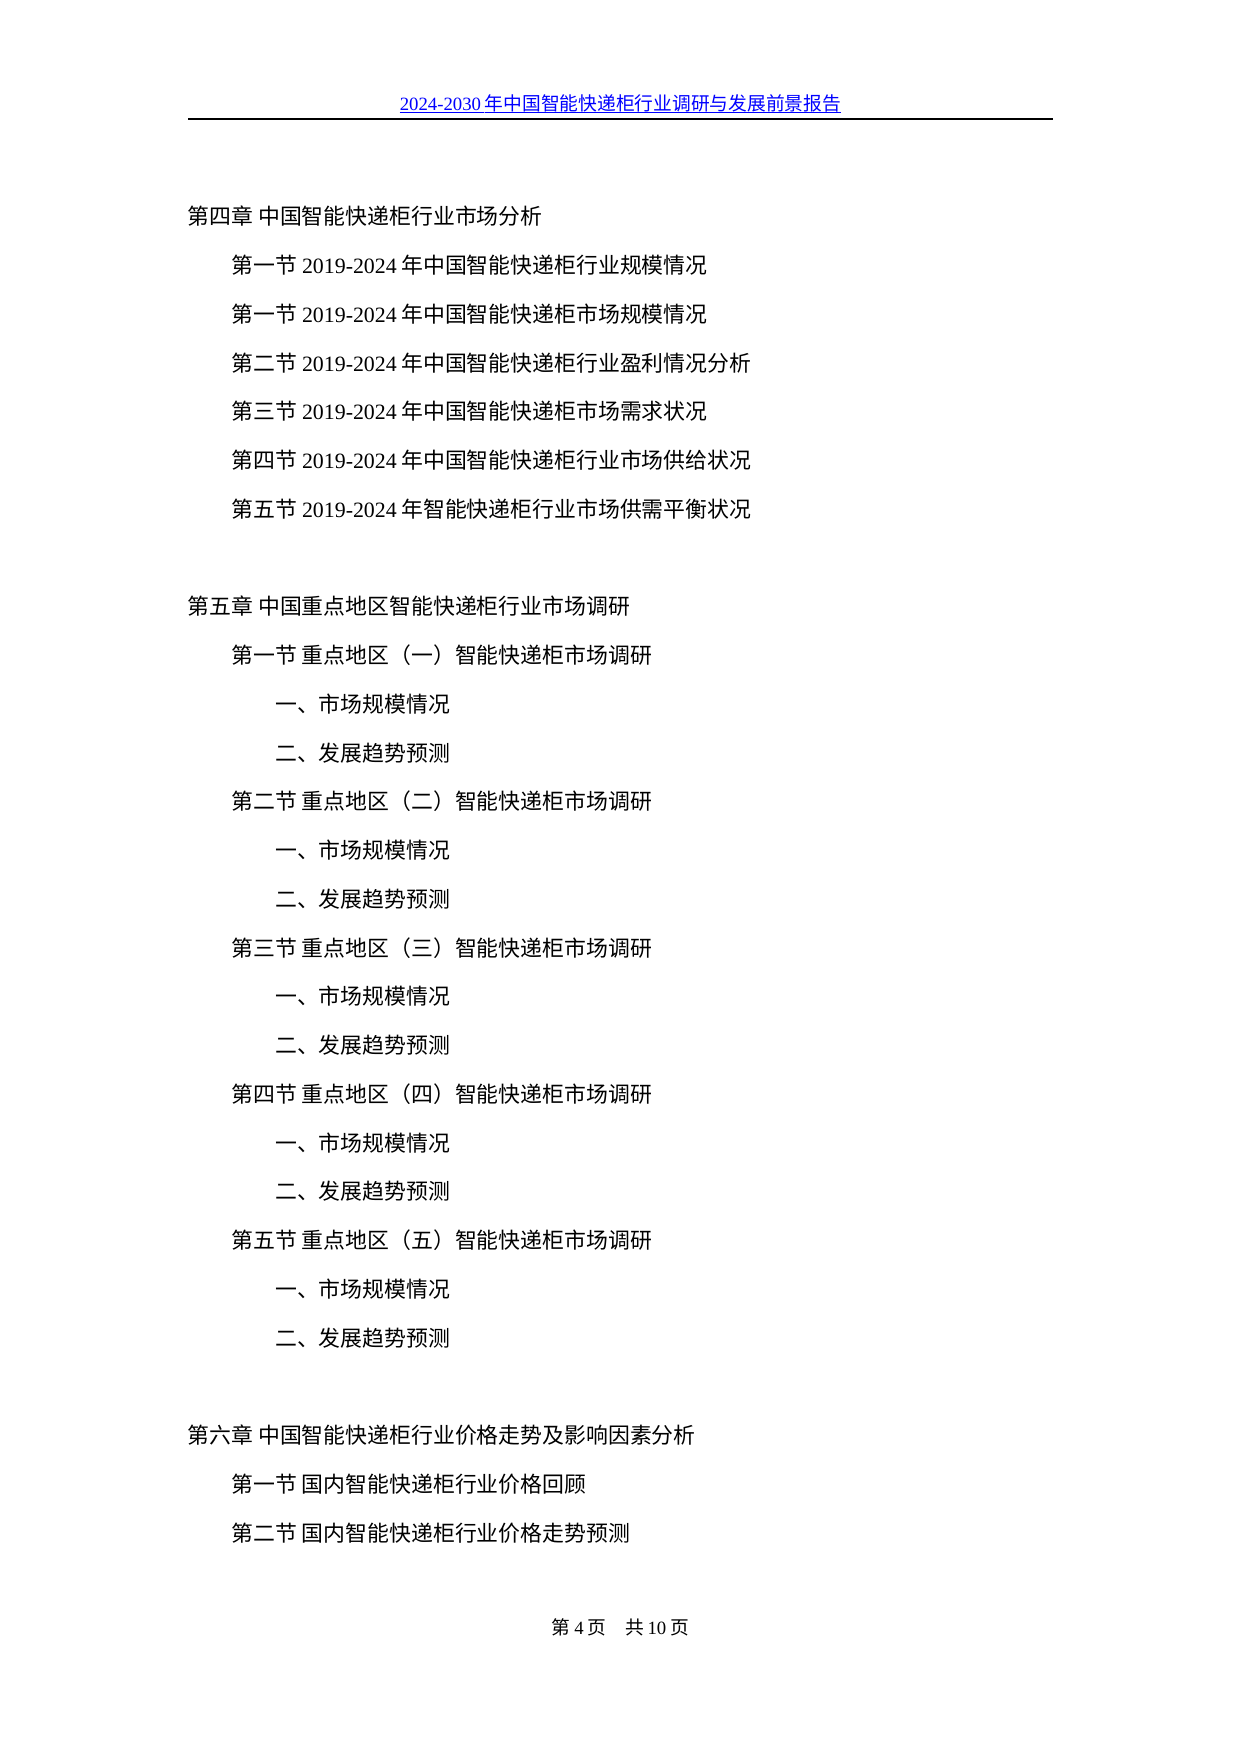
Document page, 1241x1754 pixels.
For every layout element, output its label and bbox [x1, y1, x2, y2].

text [187, 150, 1053, 1548]
